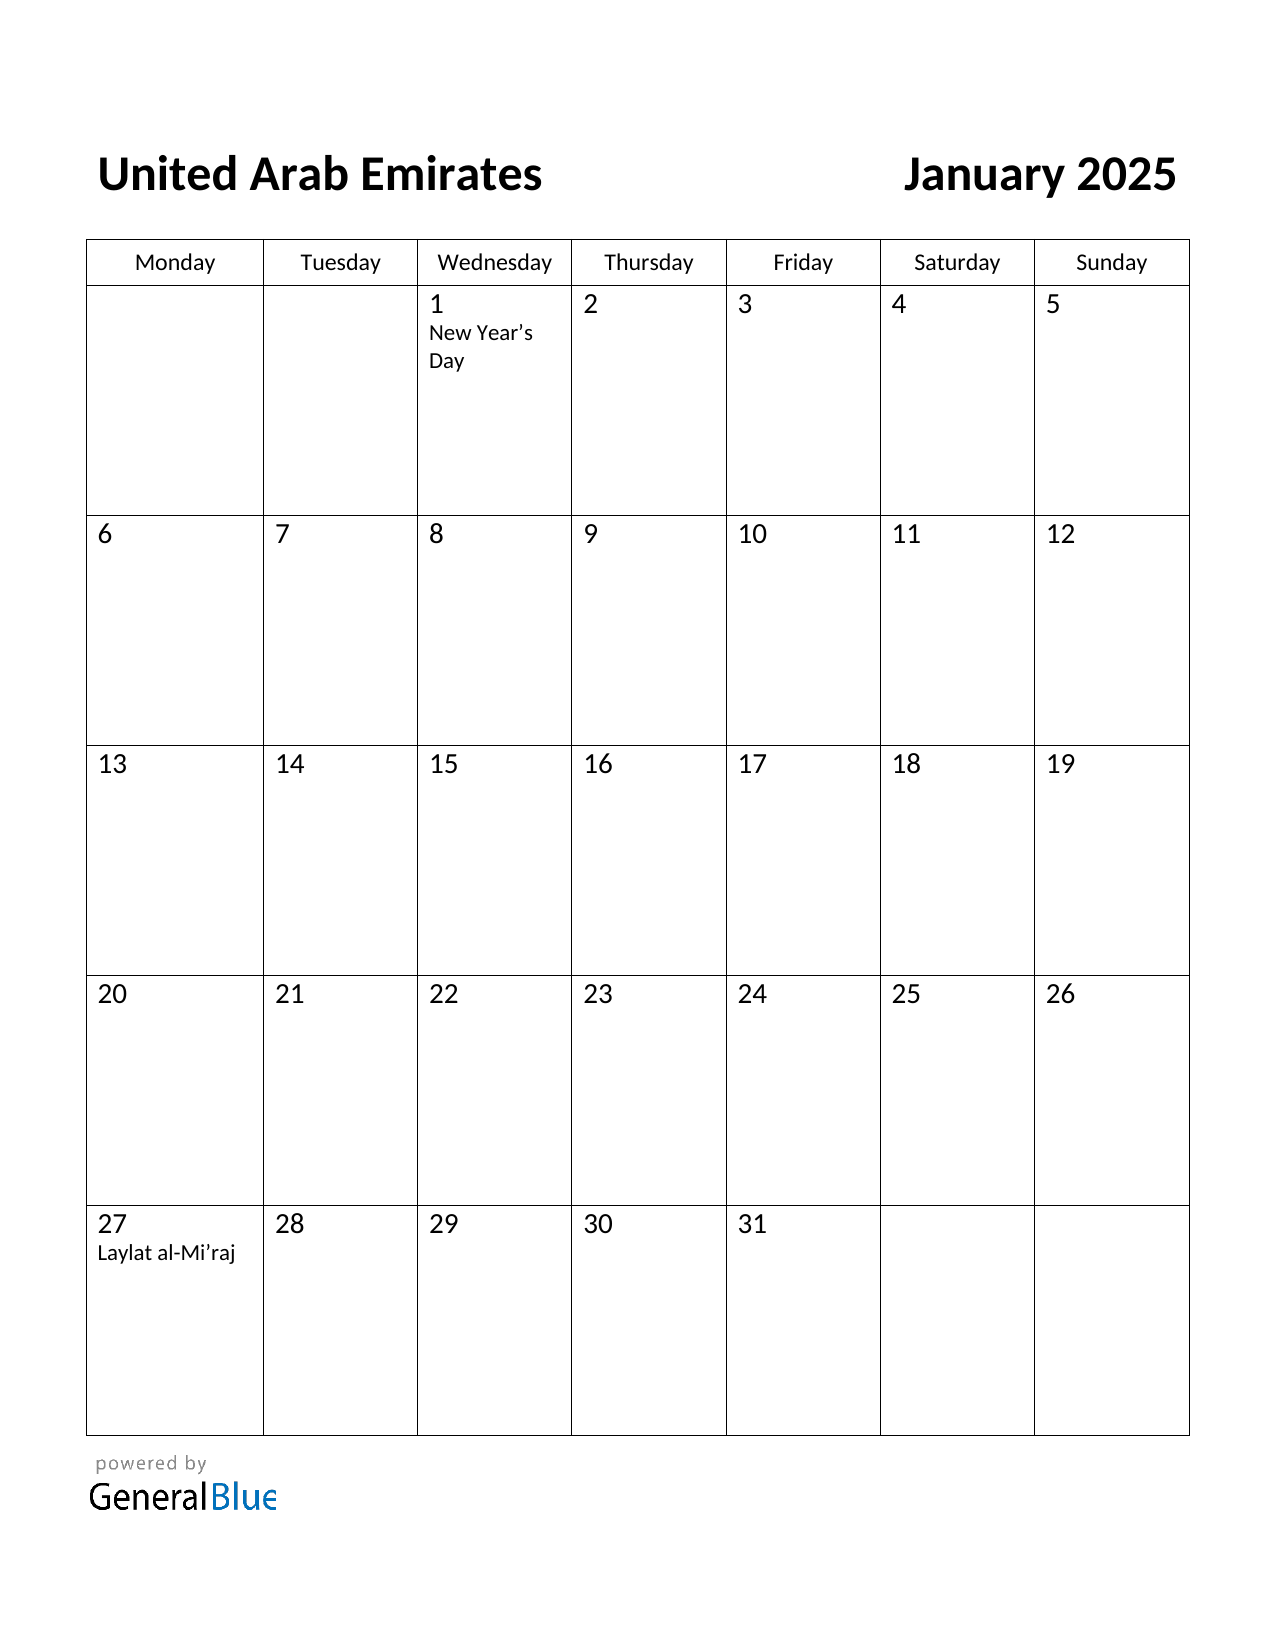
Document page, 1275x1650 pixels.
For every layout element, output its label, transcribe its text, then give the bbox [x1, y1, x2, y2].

table_cell 8 [418, 516, 571, 548]
table_cell 18 [881, 746, 1034, 778]
table_cell [572, 778, 726, 974]
table_cell 1 [418, 286, 571, 318]
table_cell 9 [572, 516, 726, 548]
table_cell [418, 778, 571, 974]
table_cell 7 [264, 516, 417, 548]
table_cell 26 [1035, 976, 1189, 1008]
table_cell 25 [881, 976, 1034, 1008]
table_cell [418, 1008, 571, 1204]
table_cell [881, 1238, 1034, 1434]
table_cell 22 [418, 976, 571, 1008]
table_cell Laylat al-Mi’raj [87, 1238, 263, 1434]
table_cell [1035, 318, 1189, 514]
table_cell [881, 1206, 1034, 1238]
table_cell 14 [264, 746, 417, 778]
table_cell Tuesday [264, 240, 417, 284]
table_cell 19 [1035, 746, 1189, 778]
table_cell [87, 548, 263, 744]
table_cell [881, 1008, 1034, 1204]
table_cell [86, 1436, 1189, 1534]
table_cell [881, 778, 1034, 974]
table_cell 12 [1035, 516, 1189, 548]
table_cell [881, 318, 1034, 514]
table_cell 28 [264, 1206, 417, 1238]
table_cell [1035, 548, 1189, 744]
table_cell 23 [572, 976, 726, 1008]
table_cell Sunday [1035, 240, 1189, 284]
table_cell 6 [87, 516, 263, 548]
table_cell 5 [1035, 286, 1189, 318]
table_cell 11 [881, 516, 1034, 548]
table_cell [264, 1008, 417, 1204]
table_cell [572, 548, 726, 744]
table_cell 21 [264, 976, 417, 1008]
picture [88, 1452, 276, 1515]
table_cell [572, 1238, 726, 1434]
table_cell [572, 318, 726, 514]
table_cell [264, 1238, 417, 1434]
table_cell [727, 548, 880, 744]
table_cell 17 [727, 746, 880, 778]
table_cell [727, 1008, 880, 1204]
table_cell [87, 318, 263, 514]
table_cell 15 [418, 746, 571, 778]
table_cell [1035, 1206, 1189, 1238]
table_cell Saturday [881, 240, 1034, 284]
table_cell [1035, 1008, 1189, 1204]
table_cell [1035, 778, 1189, 974]
table_cell New Year’s Day [418, 318, 571, 514]
table_cell 24 [727, 976, 880, 1008]
table_cell [418, 548, 571, 744]
table_cell [727, 778, 880, 974]
table_cell Monday [87, 240, 263, 284]
table_cell Wednesday [418, 240, 571, 284]
table_cell [572, 1008, 726, 1204]
table_cell [881, 548, 1034, 744]
table_header United Arab Emirates [86, 105, 572, 239]
table_cell 31 [727, 1206, 880, 1238]
table_header January 2025 [572, 105, 1189, 239]
table_cell 29 [418, 1206, 571, 1238]
table_cell [727, 1238, 880, 1434]
table_cell Thursday [572, 240, 726, 284]
table_cell [264, 286, 417, 318]
table_cell 13 [87, 746, 263, 778]
table_cell [1035, 1238, 1189, 1434]
table_cell 4 [881, 286, 1034, 318]
table_cell 10 [727, 516, 880, 548]
table_cell Friday [727, 240, 880, 284]
table_cell [264, 778, 417, 974]
table_cell [87, 286, 263, 318]
table_cell 30 [572, 1206, 726, 1238]
table_cell 16 [572, 746, 726, 778]
table_cell 3 [727, 286, 880, 318]
table_cell [264, 318, 417, 514]
table_cell [418, 1238, 571, 1434]
table_cell 20 [87, 976, 263, 1008]
table_cell [87, 778, 263, 974]
table_cell [87, 1008, 263, 1204]
table_cell [727, 318, 880, 514]
table_cell 2 [572, 286, 726, 318]
table_cell 27 [87, 1206, 263, 1238]
table_cell [264, 548, 417, 744]
